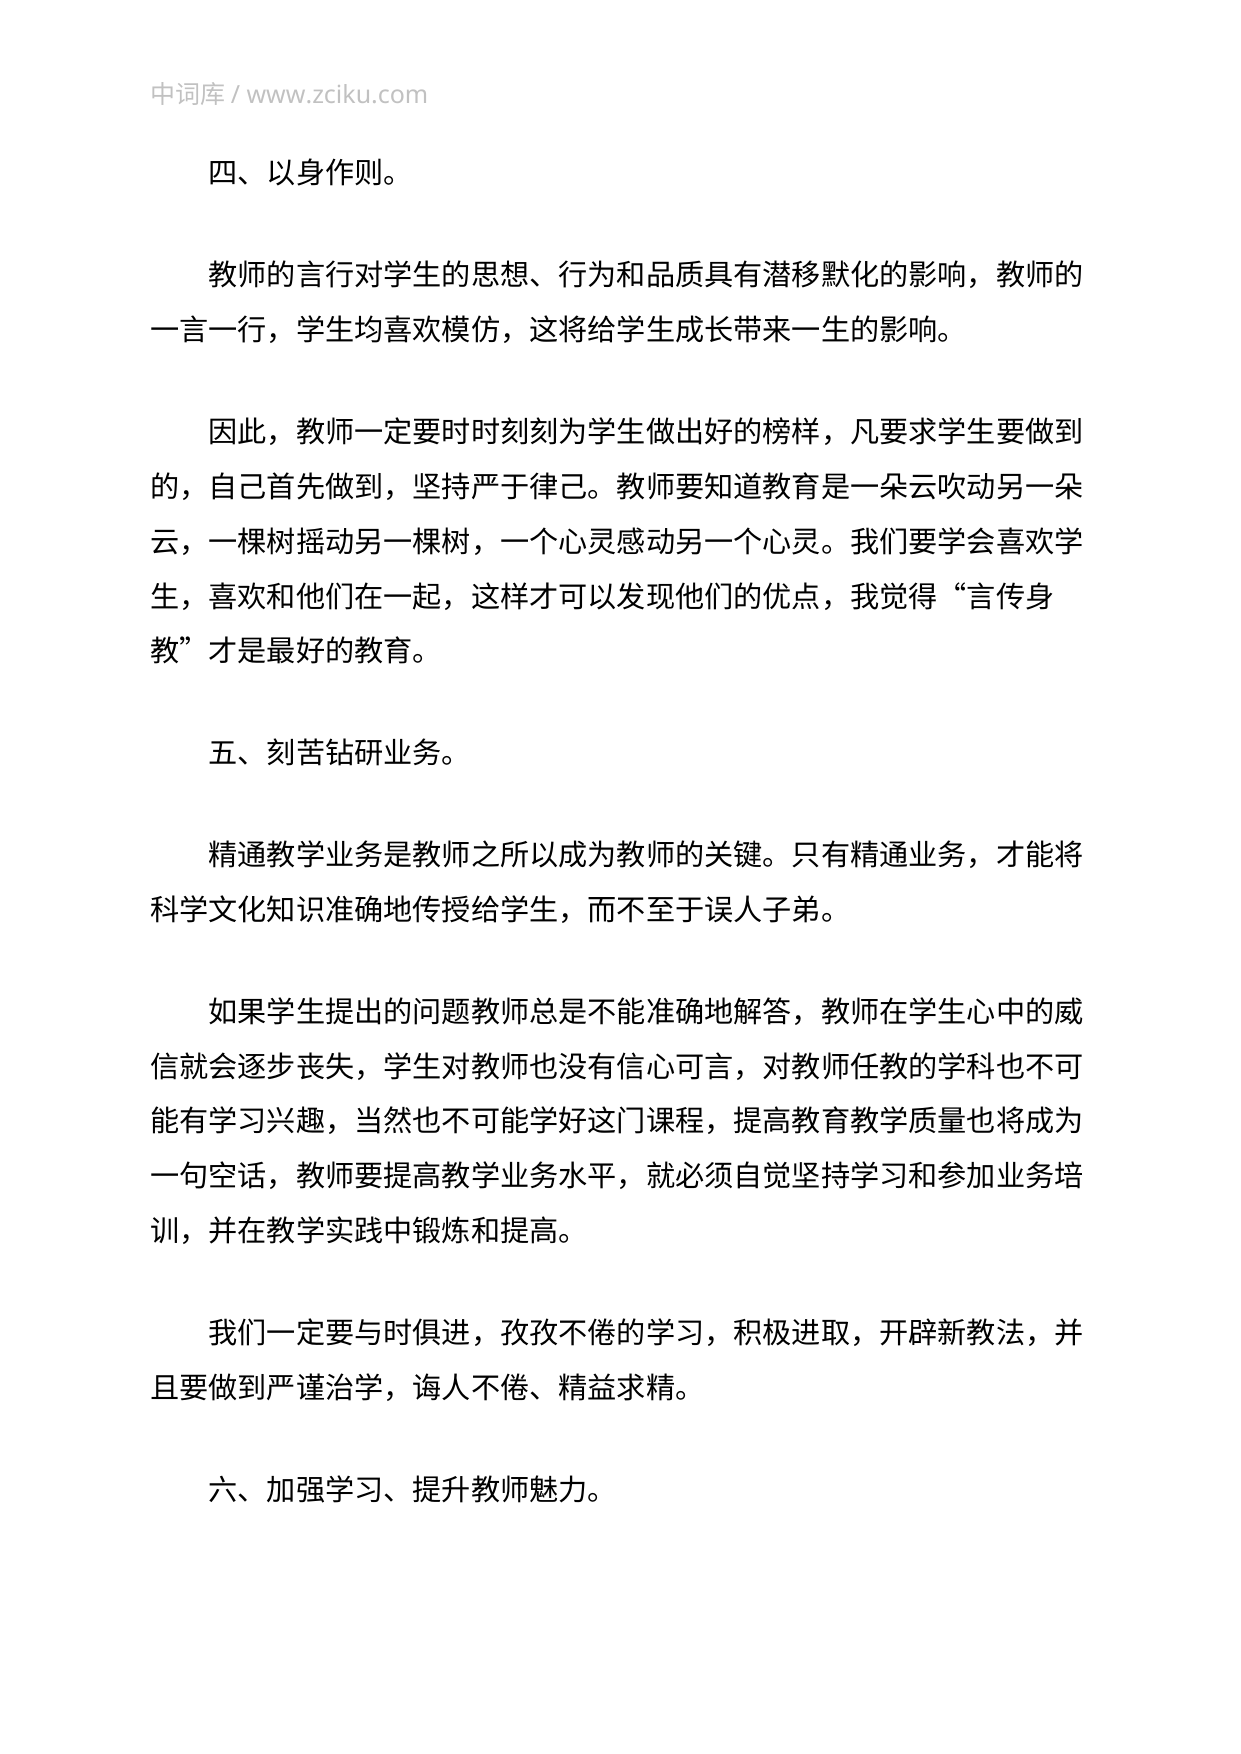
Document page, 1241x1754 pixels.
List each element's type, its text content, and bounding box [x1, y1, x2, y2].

text 六、加强学习、提升教师魅力。 [150, 1466, 1090, 1508]
text 我们一定要与时俱进，孜孜不倦的学习，积极进取，开辟新教法，并且要做到严谨治学，诲人不倦、精益求精。 [150, 1309, 1090, 1407]
text 因此，教师一定要时时刻刻为学生做出好的榜样，凡要求学生要做到的，自己首先做到，坚持严于律己。教师要知道教育是一朵云吹动另一朵云，一棵树摇动另一棵树，一个心灵感动另一个心灵。我们要学会喜欢学生，喜欢和他们在一起，这样才可以发现他们的优点，我觉得“言传身教”才是最好的教育。 [150, 408, 1090, 670]
text 精通教学业务是教师之所以成为教师的关键。只有精通业务，才能将科学文化知识准确地传授给学生，而不至于误人子弟。 [150, 832, 1090, 929]
text 如果学生提出的问题教师总是不能准确地解答，教师在学生心中的威信就会逐步丧失，学生对教师也没有信心可言，对教师任教的学科也不可能有学习兴趣，当然也不可能学好这门课程，提高教育教学质量也将成为一句空话，教师要提高教学业务水平，就必须自觉坚持学习和参加业务培训，并在教学实践中锻炼和提高。 [150, 988, 1090, 1250]
text 四、以身作则。 [150, 150, 1090, 192]
text 五、刻苦钻研业务。 [150, 730, 1090, 772]
text 教师的言行对学生的思想、行为和品质具有潜移默化的影响，教师的一言一行，学生均喜欢模仿，这将给学生成长带来一生的影响。 [150, 252, 1090, 349]
